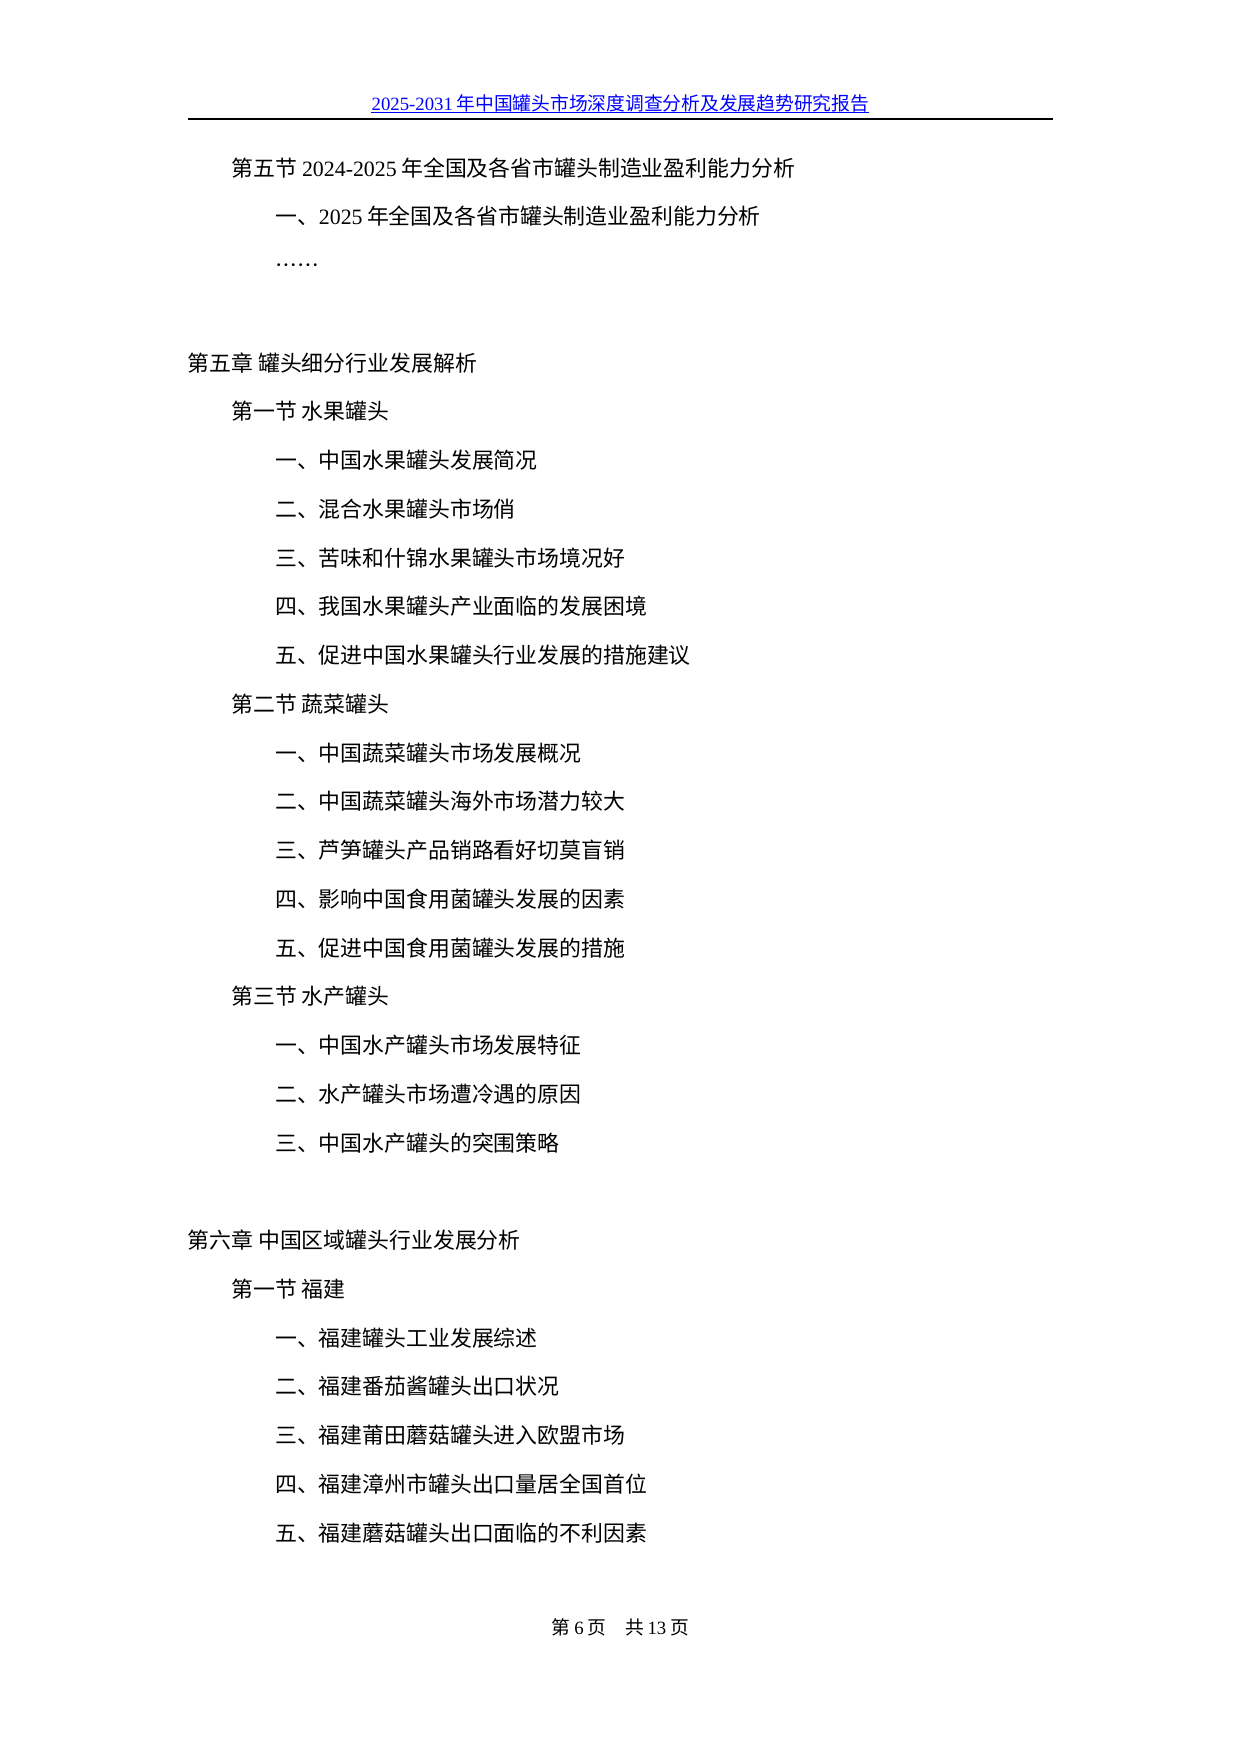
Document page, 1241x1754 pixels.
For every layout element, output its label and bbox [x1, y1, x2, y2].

text [187, 150, 1053, 1548]
